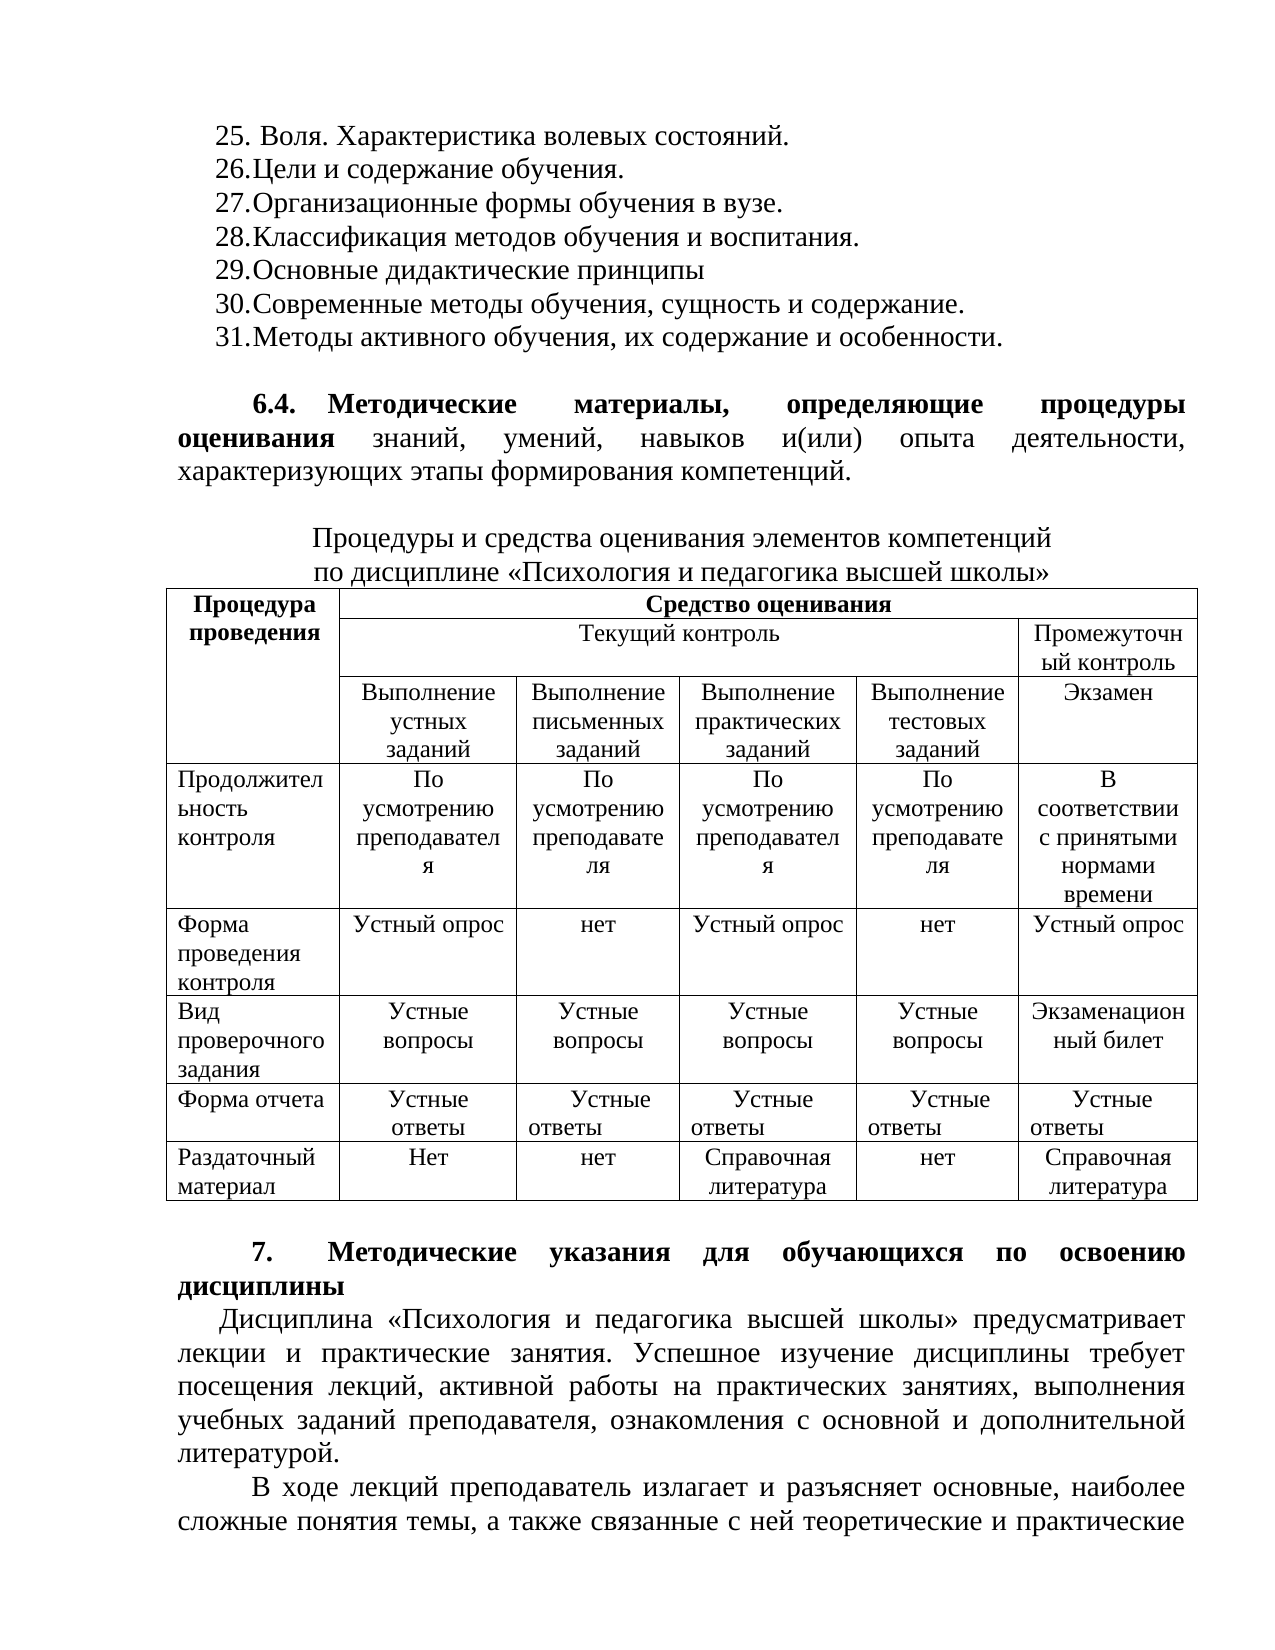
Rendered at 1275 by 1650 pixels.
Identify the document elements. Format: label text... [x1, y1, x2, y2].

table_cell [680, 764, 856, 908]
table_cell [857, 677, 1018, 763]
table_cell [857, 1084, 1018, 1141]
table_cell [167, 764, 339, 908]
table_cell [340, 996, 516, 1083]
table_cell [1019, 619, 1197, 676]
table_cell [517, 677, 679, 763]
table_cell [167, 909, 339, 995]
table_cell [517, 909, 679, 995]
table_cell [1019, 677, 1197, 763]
list Воля. Характеристика волевых состояний. [215, 118, 1186, 152]
text по дисциплине «Психология и педагогика высшей школы» [177, 554, 1186, 588]
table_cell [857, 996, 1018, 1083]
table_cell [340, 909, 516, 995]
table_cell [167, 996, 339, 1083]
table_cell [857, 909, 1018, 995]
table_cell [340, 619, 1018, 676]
list Методические материалы, определяющие процедуры оценивания знаний, умений, навыков и(или) опыта деятельности, характеризующих этапы формирования компетенций. [177, 386, 1186, 487]
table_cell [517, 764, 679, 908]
text Дисциплина «Психология и педагогика высшей школы» предусматривает лекции и практические занятия. Успешное изучение дисциплины требует посещения лекций, активной работы на практических занятиях, выполнения учебных заданий преподавателя, ознакомления с основной и дополнительной литературой. [177, 1301, 1186, 1469]
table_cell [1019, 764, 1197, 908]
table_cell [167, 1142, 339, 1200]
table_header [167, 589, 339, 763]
list Организационные формы обучения в вузе. [215, 185, 1186, 219]
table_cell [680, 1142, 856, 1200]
list Основные дидактические принципы [215, 252, 1186, 286]
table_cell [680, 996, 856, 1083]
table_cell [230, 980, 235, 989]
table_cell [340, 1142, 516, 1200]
text Процедуры и средства оценивания элементов компетенций [177, 521, 1186, 554]
list Методические указания для обучающихся по освоению дисциплины [177, 1234, 1186, 1301]
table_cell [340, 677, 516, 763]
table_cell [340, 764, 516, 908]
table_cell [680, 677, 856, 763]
list Цели и содержание обучения. [215, 152, 1186, 185]
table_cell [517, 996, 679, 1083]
list Современные методы обучения, сущность и содержание. [215, 286, 1186, 319]
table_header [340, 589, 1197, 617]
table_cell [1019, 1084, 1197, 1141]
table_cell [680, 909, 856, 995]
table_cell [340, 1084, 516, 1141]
list Методы активного обучения, их содержание и особенности. [215, 319, 1186, 353]
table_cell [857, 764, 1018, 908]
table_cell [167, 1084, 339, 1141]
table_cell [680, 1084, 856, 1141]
list Классификация методов обучения и воспитания. [215, 219, 1186, 252]
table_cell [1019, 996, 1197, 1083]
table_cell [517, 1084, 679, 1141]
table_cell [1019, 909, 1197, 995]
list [177, 1469, 1186, 1536]
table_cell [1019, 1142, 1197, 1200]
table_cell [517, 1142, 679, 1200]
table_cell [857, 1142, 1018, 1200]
